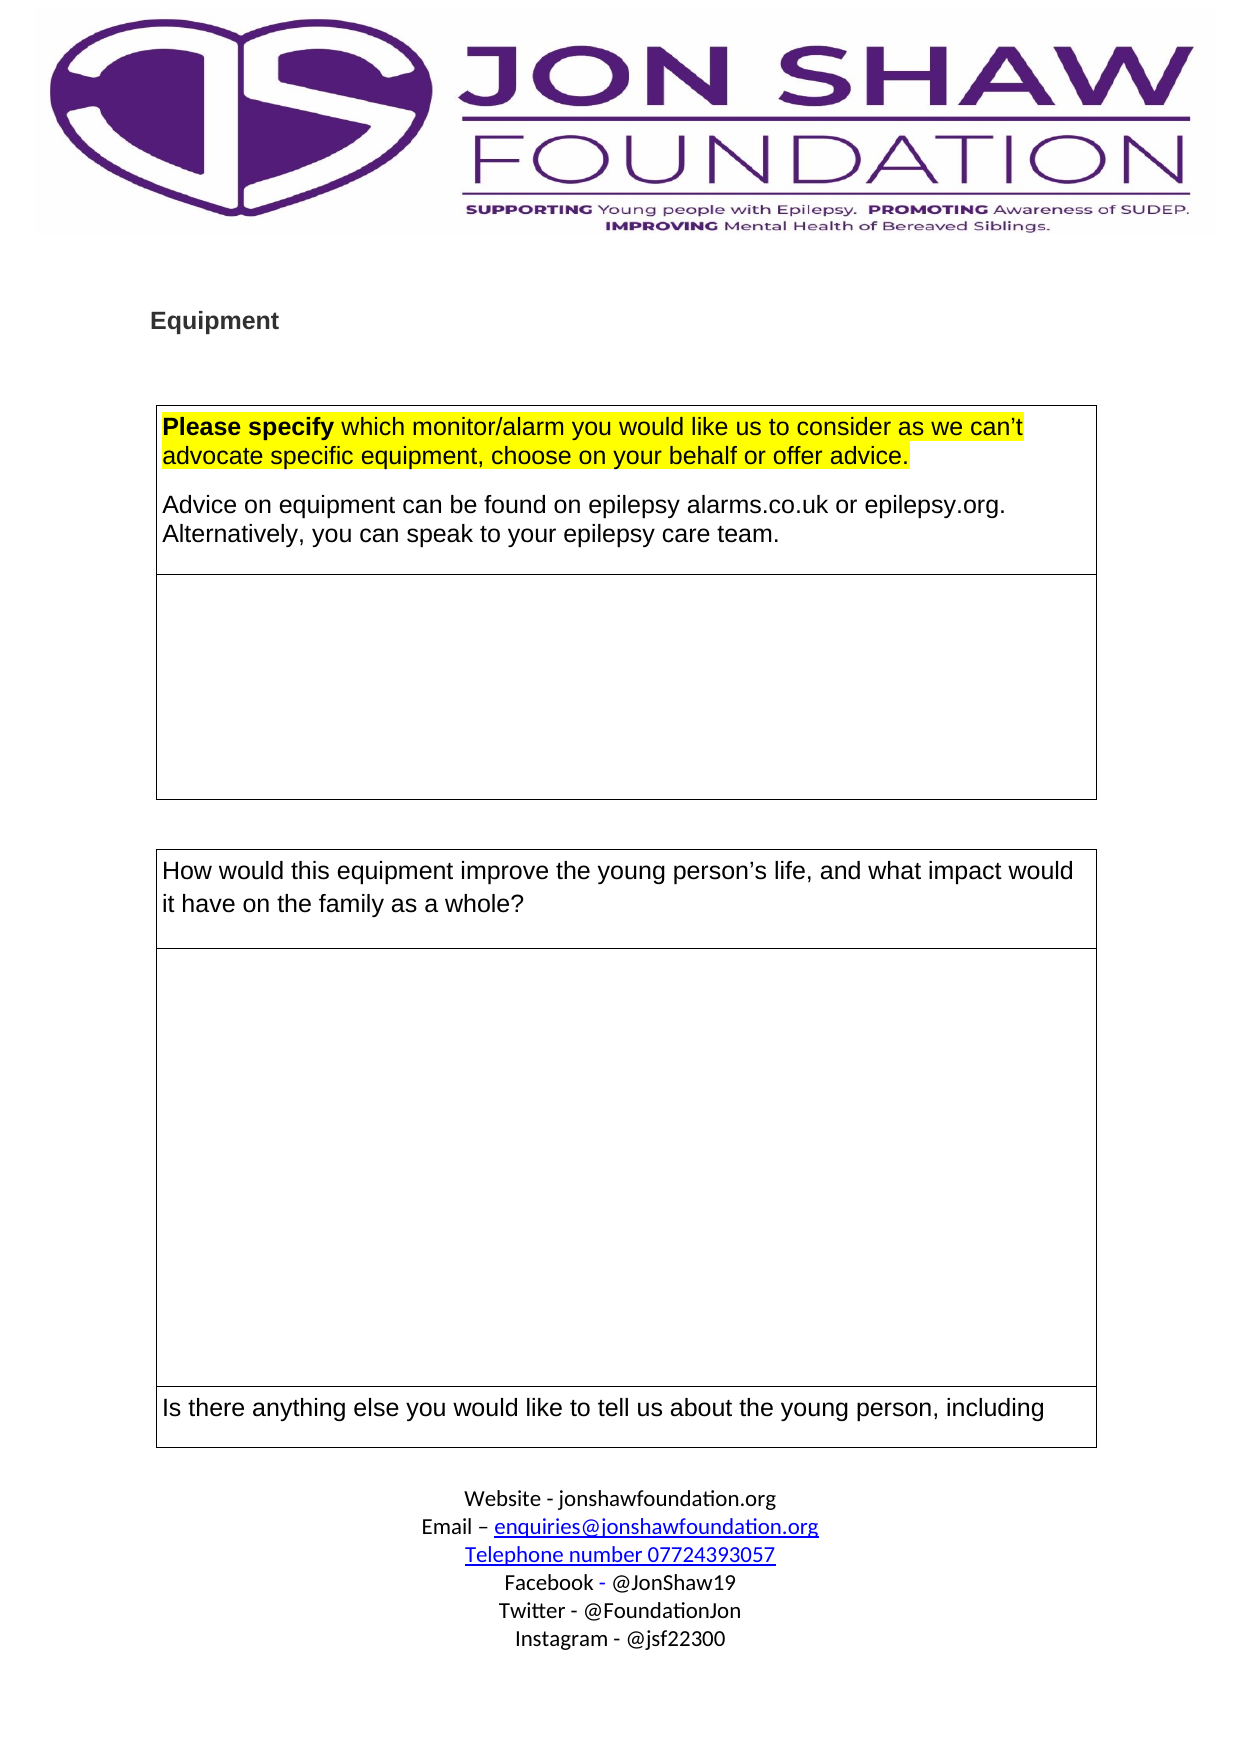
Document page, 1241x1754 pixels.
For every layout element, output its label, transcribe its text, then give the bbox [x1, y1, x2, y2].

picture [32, 7, 1217, 233]
table_header How would this equipment improve the young person’s life, and what impact would it have on the family as a whole? [157, 850, 1096, 948]
table_cell [157, 949, 1096, 1386]
table_cell [157, 575, 1096, 798]
table_cell Is there anything else you would like to tell us about the young person, including any other medical needs they have. [157, 1387, 1096, 1447]
text Equipment [150, 306, 1090, 335]
table_header Please specify which monitor/alarm you would like us to consider as we can’t advocate specific equipment, choose on your behalf or offer advice. Advice on equipment can be found on epilepsy alarms.co.uk or epilepsy.org. Alternatively, you can speak to your epilepsy care team. [157, 406, 1096, 574]
